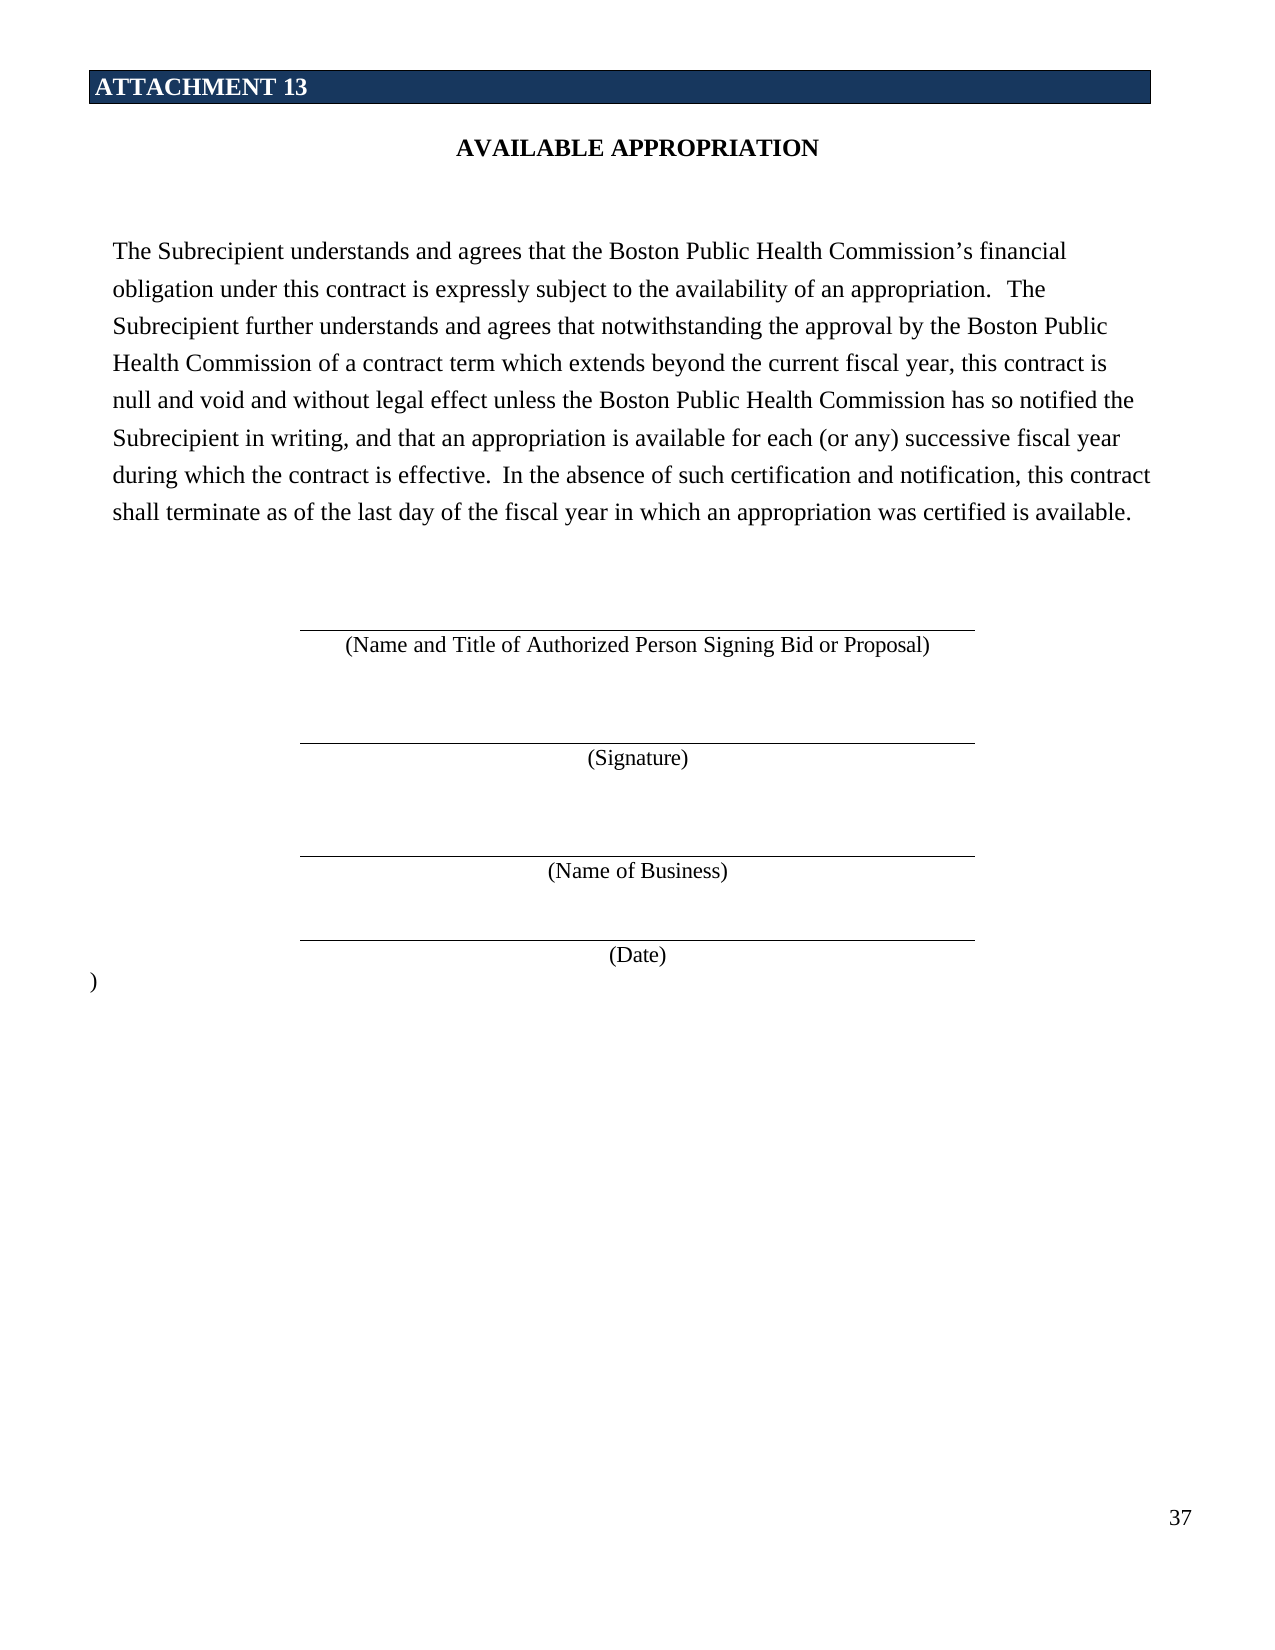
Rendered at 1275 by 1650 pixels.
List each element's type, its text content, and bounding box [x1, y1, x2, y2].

text (Signature) [89, 741, 1186, 770]
subtitle AVAILABLE APPROPRIATION [89, 133, 1186, 161]
text ) [89, 967, 1186, 994]
text The Subrecipient understands and agrees that the Boston Public Health Commission’s financial obligation under this contract is expressly subject to the availability of an appropriation. The Subrecipient further understands and agrees that notwithstanding the approval by the Boston Public Health Commission of a contract term which extends beyond the current fiscal year, this contract is null and void and without legal effect unless the Boston Public Health Commission has so notified the Subrecipient in writing, and that an appropriation is available for each (or any) successive fiscal year during which the contract is effective. In the absence of such certification and notification, this contract shall terminate as of the last day of the fiscal year in which an appropriation was certified is available. [112, 236, 1151, 526]
text (Date) [89, 938, 1186, 967]
text (Name of Business) [89, 854, 1186, 883]
text (Name and Title of Authorized Person Signing Bid or Proposal) [89, 628, 1186, 657]
